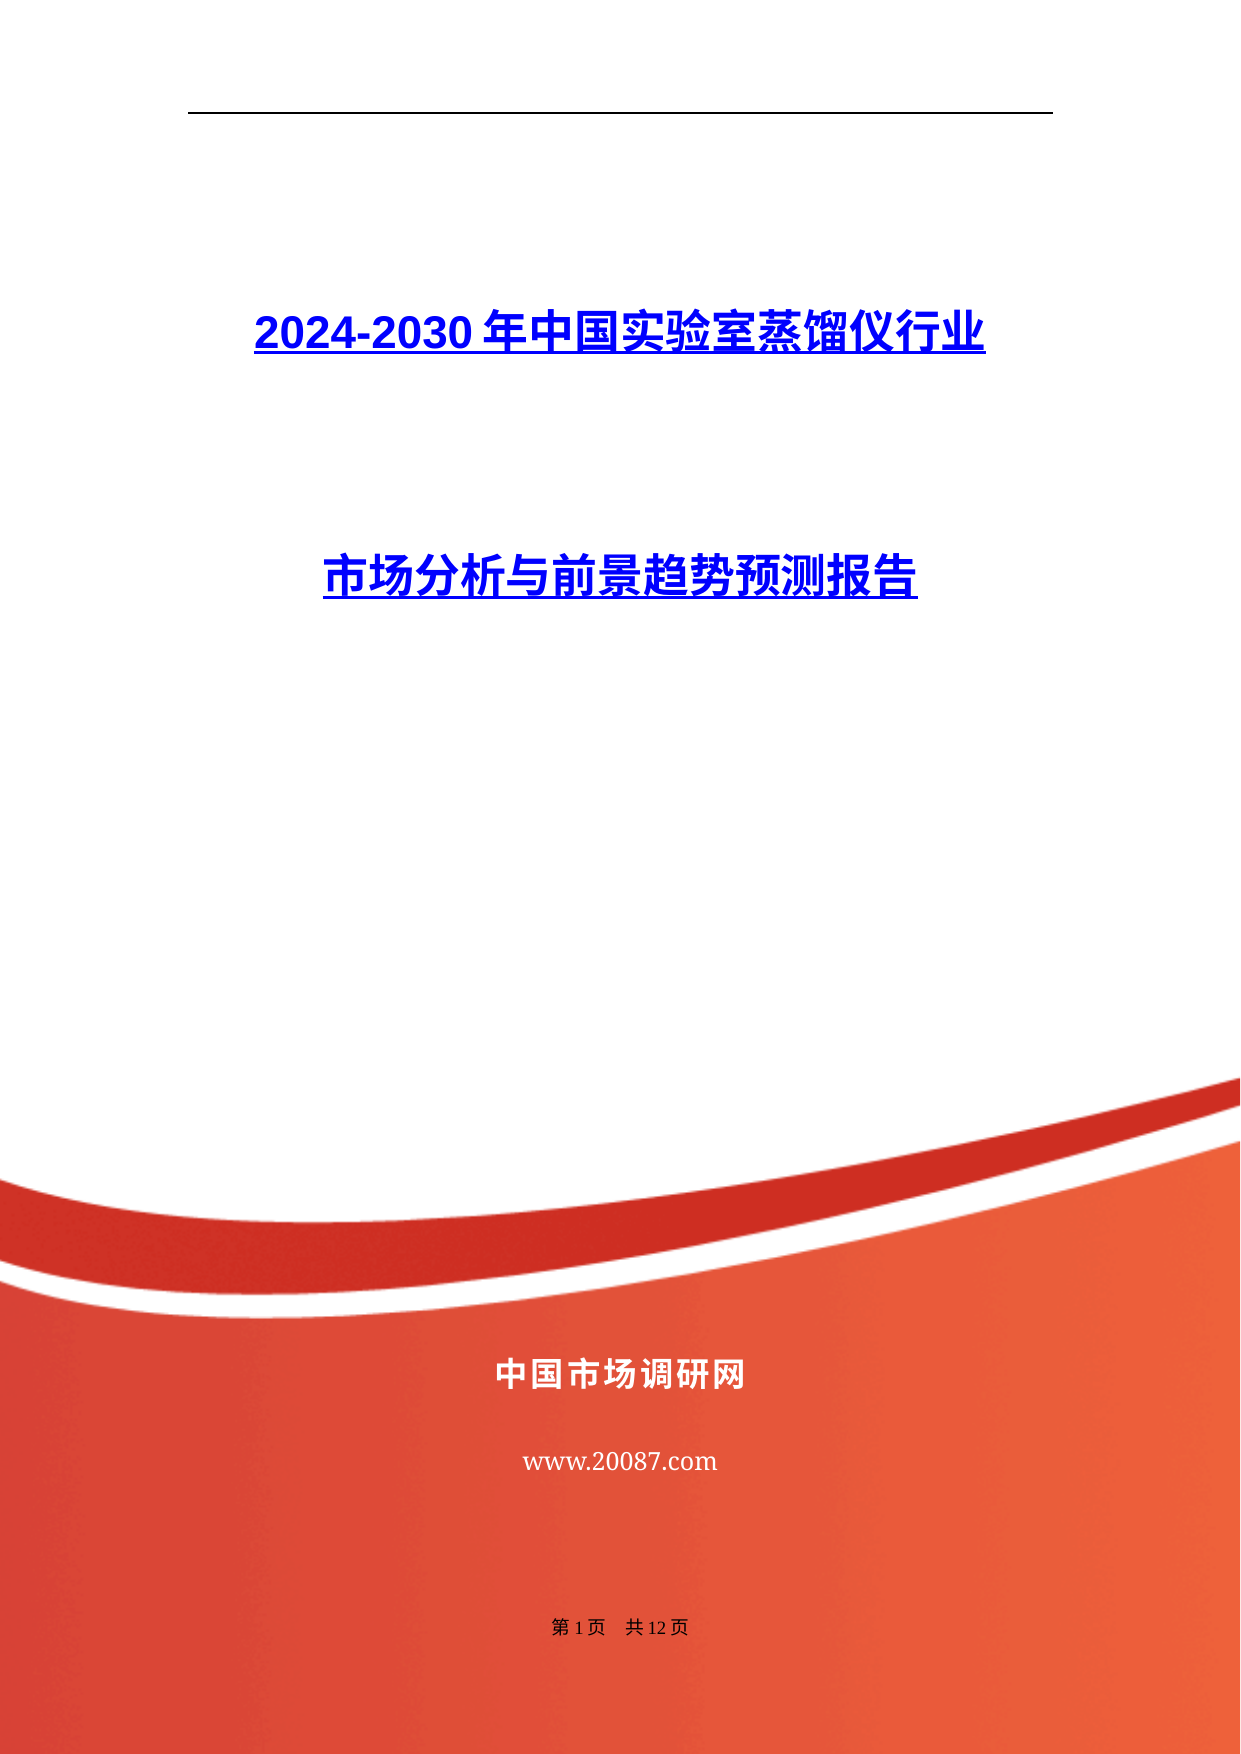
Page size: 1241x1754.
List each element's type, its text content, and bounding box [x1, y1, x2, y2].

subtitle 中国市场调研网 [187, 1339, 1053, 1404]
table_header 2024-2030年中国实验室蒸馏仪行业市场分析与前景趋势预测报告 [188, 207, 1053, 773]
picture [0, 1006, 1241, 1754]
text www.20087.com [187, 1428, 1053, 1493]
